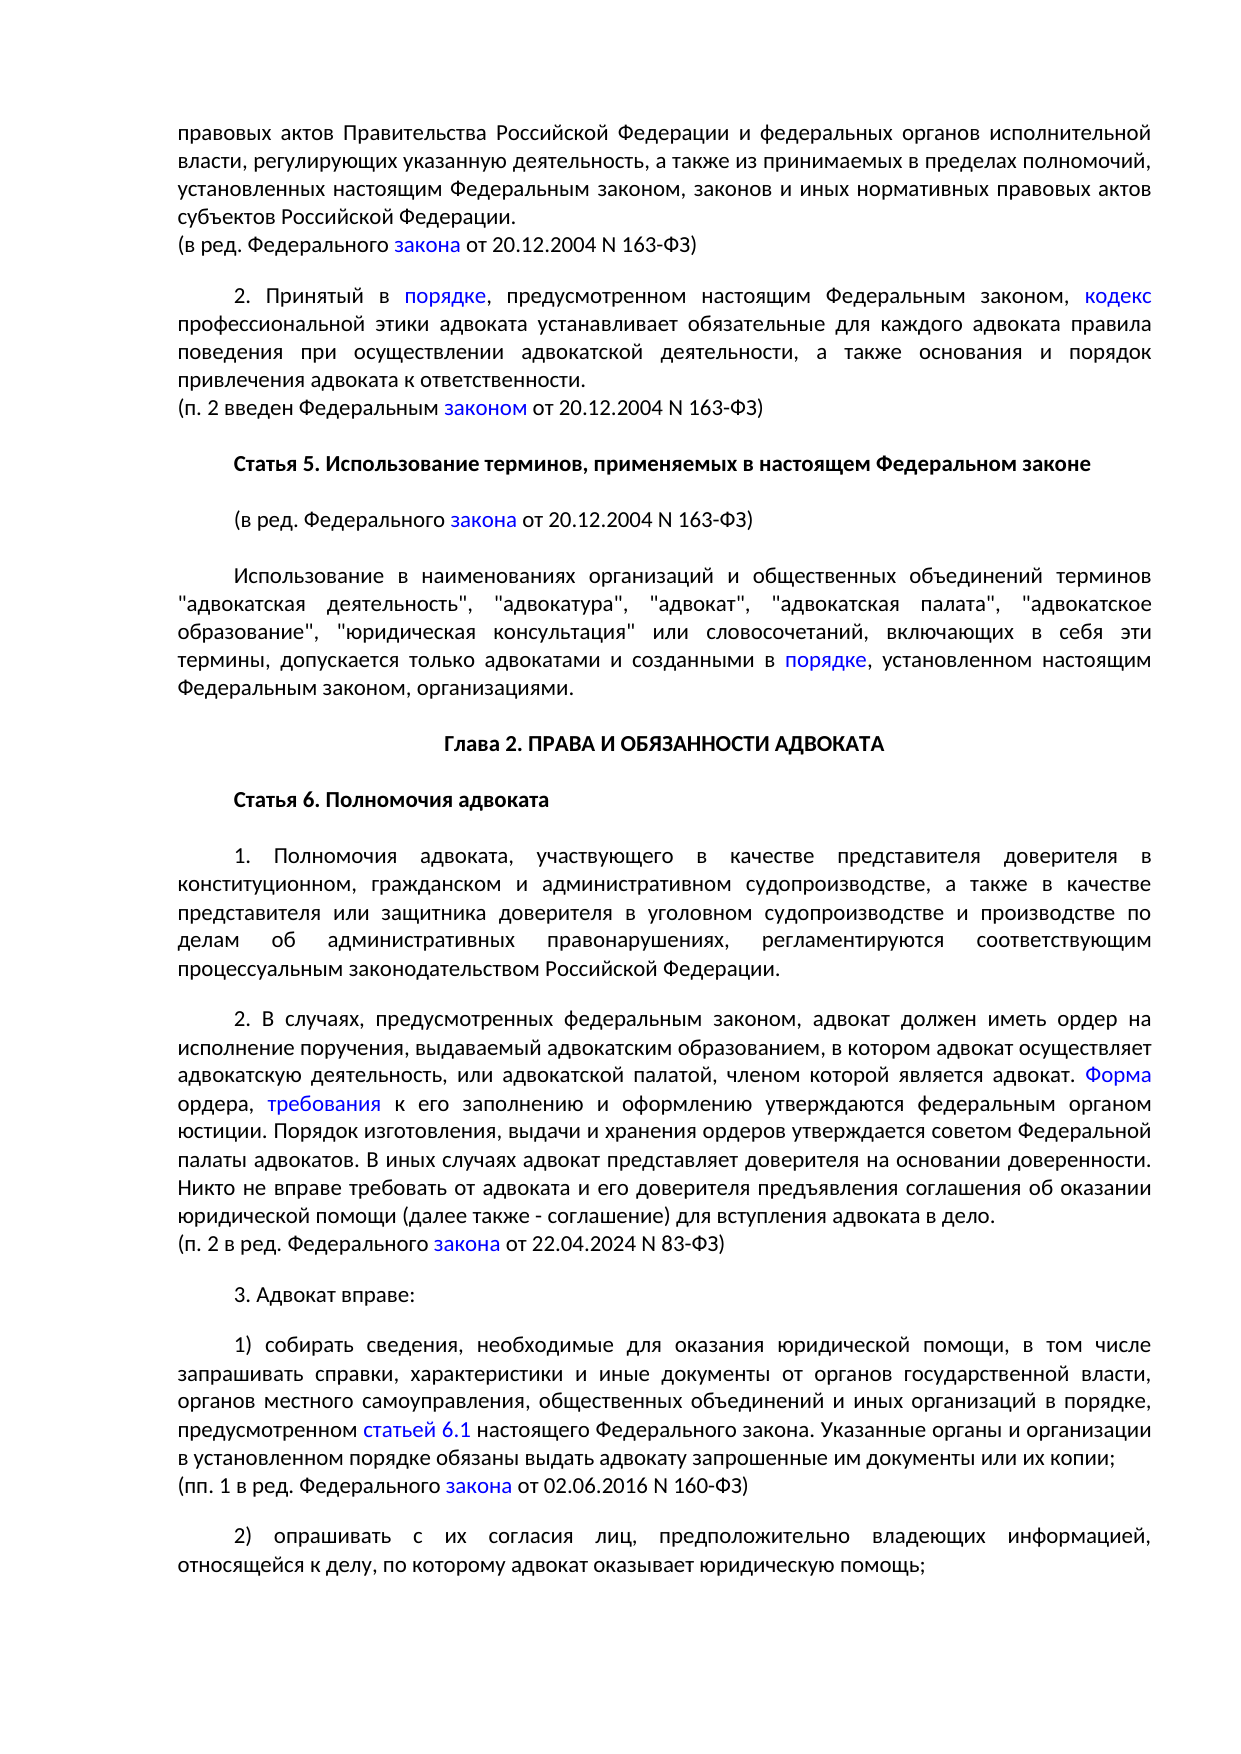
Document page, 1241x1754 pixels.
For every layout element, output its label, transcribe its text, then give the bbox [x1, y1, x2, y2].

text 1) собирать сведения, необходимые для оказания юридической помощи, в том числе запрашивать справки, характеристики и иные документы от органов государственной власти, органов местного самоуправления, общественных объединений и иных организаций в порядке, предусмотренном статьей 6.1 настоящего Федерального закона. Указанные органы и организации в установленном порядке обязаны выдать адвокату запрошенные им документы или их копии; [177, 1331, 1152, 1471]
text 2) опрашивать с их согласия лиц, предположительно владеющих информацией, относящейся к делу, по которому адвокат оказывает юридическую помощь; [177, 1522, 1152, 1578]
title Статья 6. Полномочия адвоката [177, 786, 1152, 813]
text (в ред. Федерального закона от 20.12.2004 N 163-ФЗ) [177, 505, 1152, 533]
text Использование в наименованиях организаций и общественных объединений терминов "адвокатская деятельность", "адвокатура", "адвокат", "адвокатская палата", "адвокатское образование", "юридическая консультация" или словосочетаний, включающих в себя эти термины, допускается только адвокатами и созданными в порядке, установленном настоящим Федеральным законом, организациями. [177, 561, 1152, 701]
text 3. Адвокат вправе: [177, 1280, 1152, 1308]
text (п. 2 введен Федеральным законом от 20.12.2004 N 163-ФЗ) [177, 393, 1152, 421]
text 1. Полномочия адвоката, участвующего в качестве представителя доверителя в конституционном, гражданском и административном судопроизводстве, а также в качестве представителя или защитника доверителя в уголовном судопроизводстве и производстве по делам об административных правонарушениях, регламентируются соответствующим процессуальным законодательством Российской Федерации. [177, 842, 1152, 982]
text (пп. 1 в ред. Федерального закона от 02.06.2016 N 160-ФЗ) [177, 1471, 1152, 1499]
text (п. 2 в ред. Федерального закона от 22.04.2024 N 83-ФЗ) [177, 1229, 1152, 1257]
title Статья 5. Использование терминов, применяемых в настоящем Федеральном законе [177, 449, 1152, 477]
text 2. Принятый в порядке, предусмотренном настоящим Федеральным законом, кодекс профессиональной этики адвоката устанавливает обязательные для каждого адвоката правила поведения при осуществлении адвокатской деятельности, а также основания и порядок привлечения адвоката к ответственности. [177, 281, 1152, 393]
text (в ред. Федерального закона от 20.12.2004 N 163-ФЗ) [177, 230, 1152, 258]
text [177, 118, 1152, 230]
text 2. В случаях, предусмотренных федеральным законом, адвокат должен иметь ордер на исполнение поручения, выдаваемый адвокатским образованием, в котором адвокат осуществляет адвокатскую деятельность, или адвокатской палатой, членом которой является адвокат. Форма ордера, требования к его заполнению и оформлению утверждаются федеральным органом юстиции. Порядок изготовления, выдачи и хранения ордеров утверждается советом Федеральной палаты адвокатов. В иных случаях адвокат представляет доверителя на основании доверенности. Никто не вправе требовать от адвоката и его доверителя предъявления соглашения об оказании юридической помощи (далее также - соглашение) для вступления адвоката в дело. [177, 1004, 1152, 1229]
title Глава 2. ПРАВА И ОБЯЗАННОСТИ АДВОКАТА [177, 729, 1152, 757]
